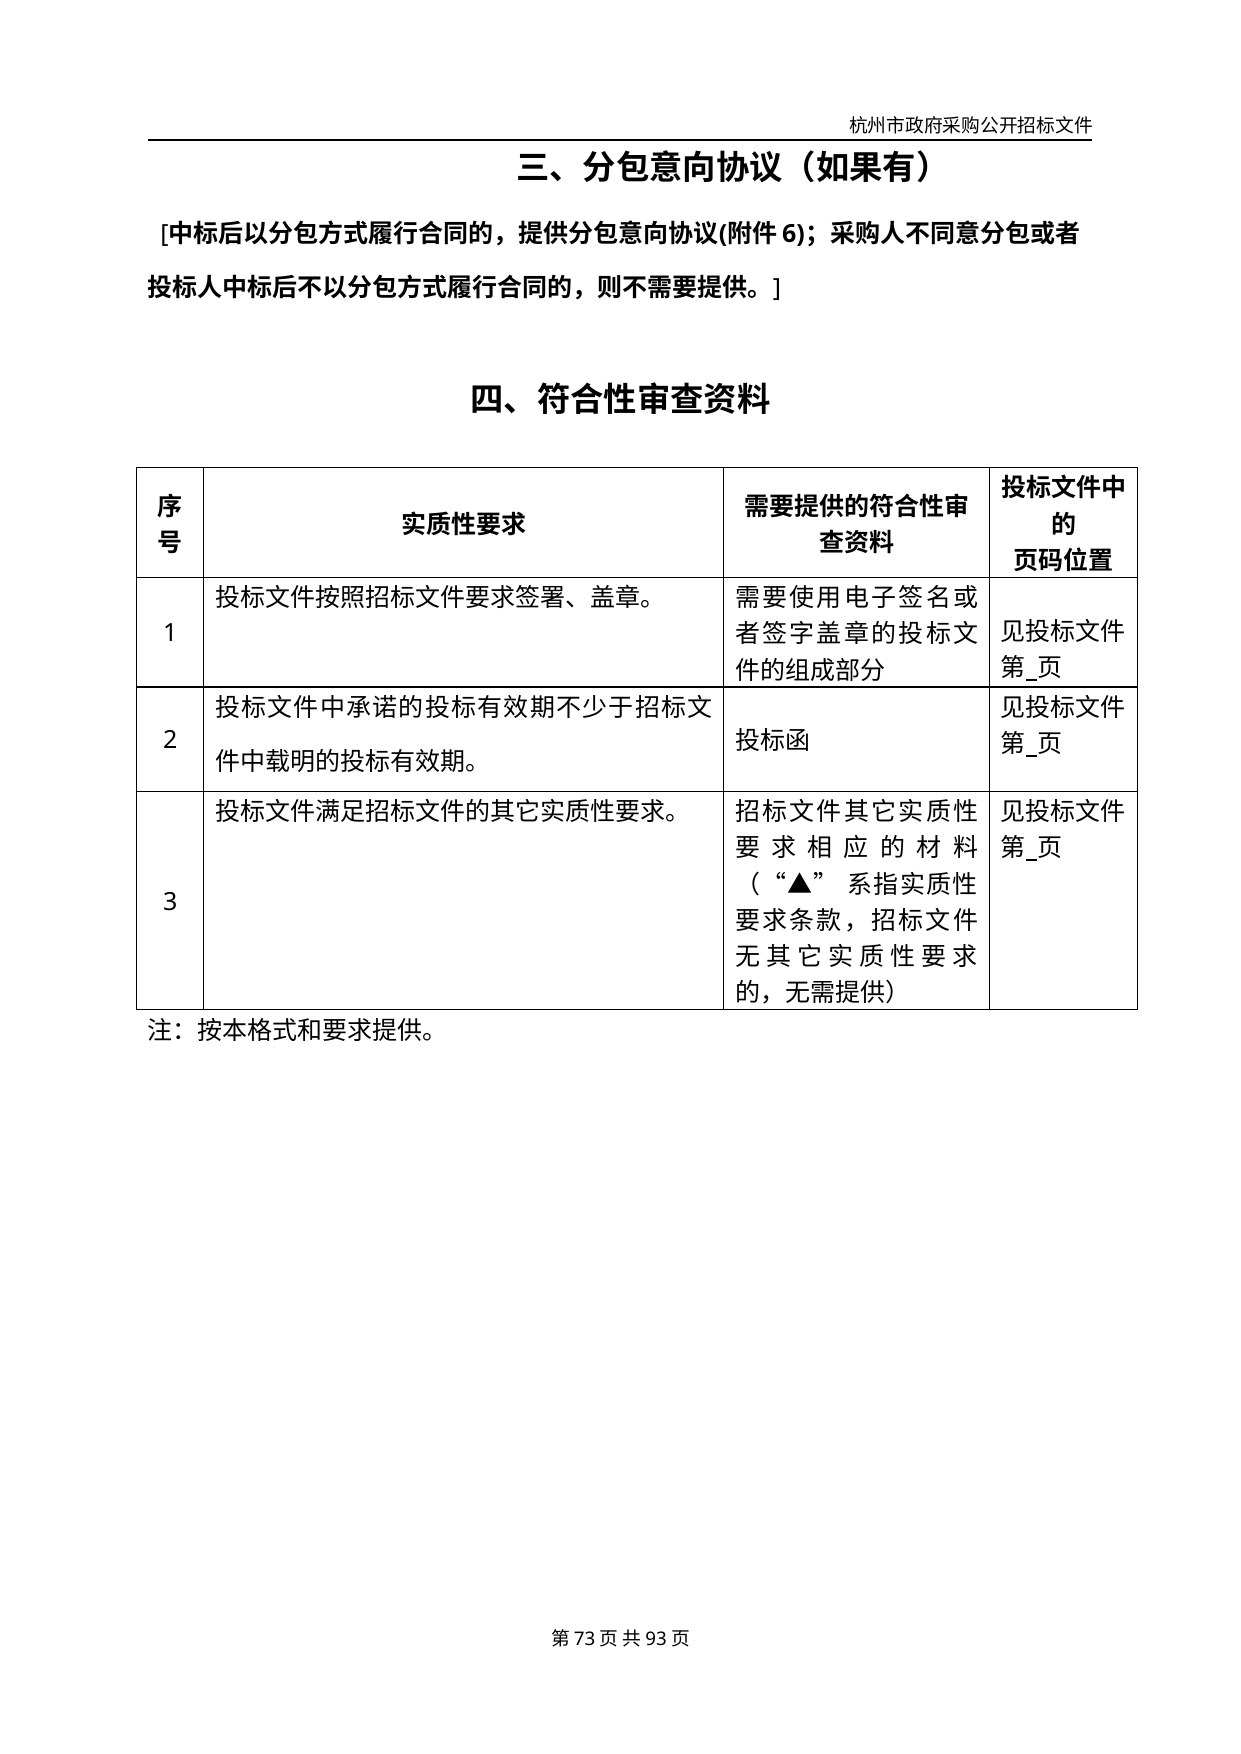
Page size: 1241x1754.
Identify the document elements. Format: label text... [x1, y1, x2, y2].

text [中标后以分包方式履行合同的，提供分包意向协议(附件6)；采购人不同意分包或者投标人中标后不以分包方式履行合同的，则不需要提供。] [148, 213, 1092, 304]
table_cell 招标文件其它实质性要求相应的材料（“▲” 系指实质性要求条款，招标文件无其它实质性要求的，无需提供） [724, 792, 989, 1009]
table_header 序号 [137, 468, 203, 577]
table_header 需要提供的符合性审查资料 [724, 468, 989, 577]
table_header 投标文件中的 页码位置 [990, 468, 1137, 577]
table_cell 投标函 [724, 688, 989, 791]
table_cell 投标文件按照招标文件要求签署、盖章。 [204, 578, 723, 686]
table_cell 3 [137, 792, 203, 1009]
table_header 实质性要求 [204, 468, 723, 577]
text 三、分包意向协议（如果有） [148, 141, 1042, 189]
text 四、符合性审查资料 [148, 373, 1092, 421]
table_cell 投标文件满足招标文件的其它实质性要求。 [204, 792, 723, 1009]
table_cell 1 [137, 578, 203, 686]
table_cell 需要使用电子签名或者签字盖章的投标文件的组成部分 [724, 578, 989, 686]
table_cell 见投标文件第 页 [990, 792, 1137, 1009]
table_cell 2 [137, 688, 203, 791]
table_cell 见投标文件 第 页 [990, 578, 1137, 686]
text 注：按本格式和要求提供。 [148, 1010, 1049, 1046]
table_cell 投标文件中承诺的投标有效期不少于招标文件中载明的投标有效期。 [204, 688, 723, 791]
table_cell 见投标文件第 页 [990, 688, 1137, 791]
